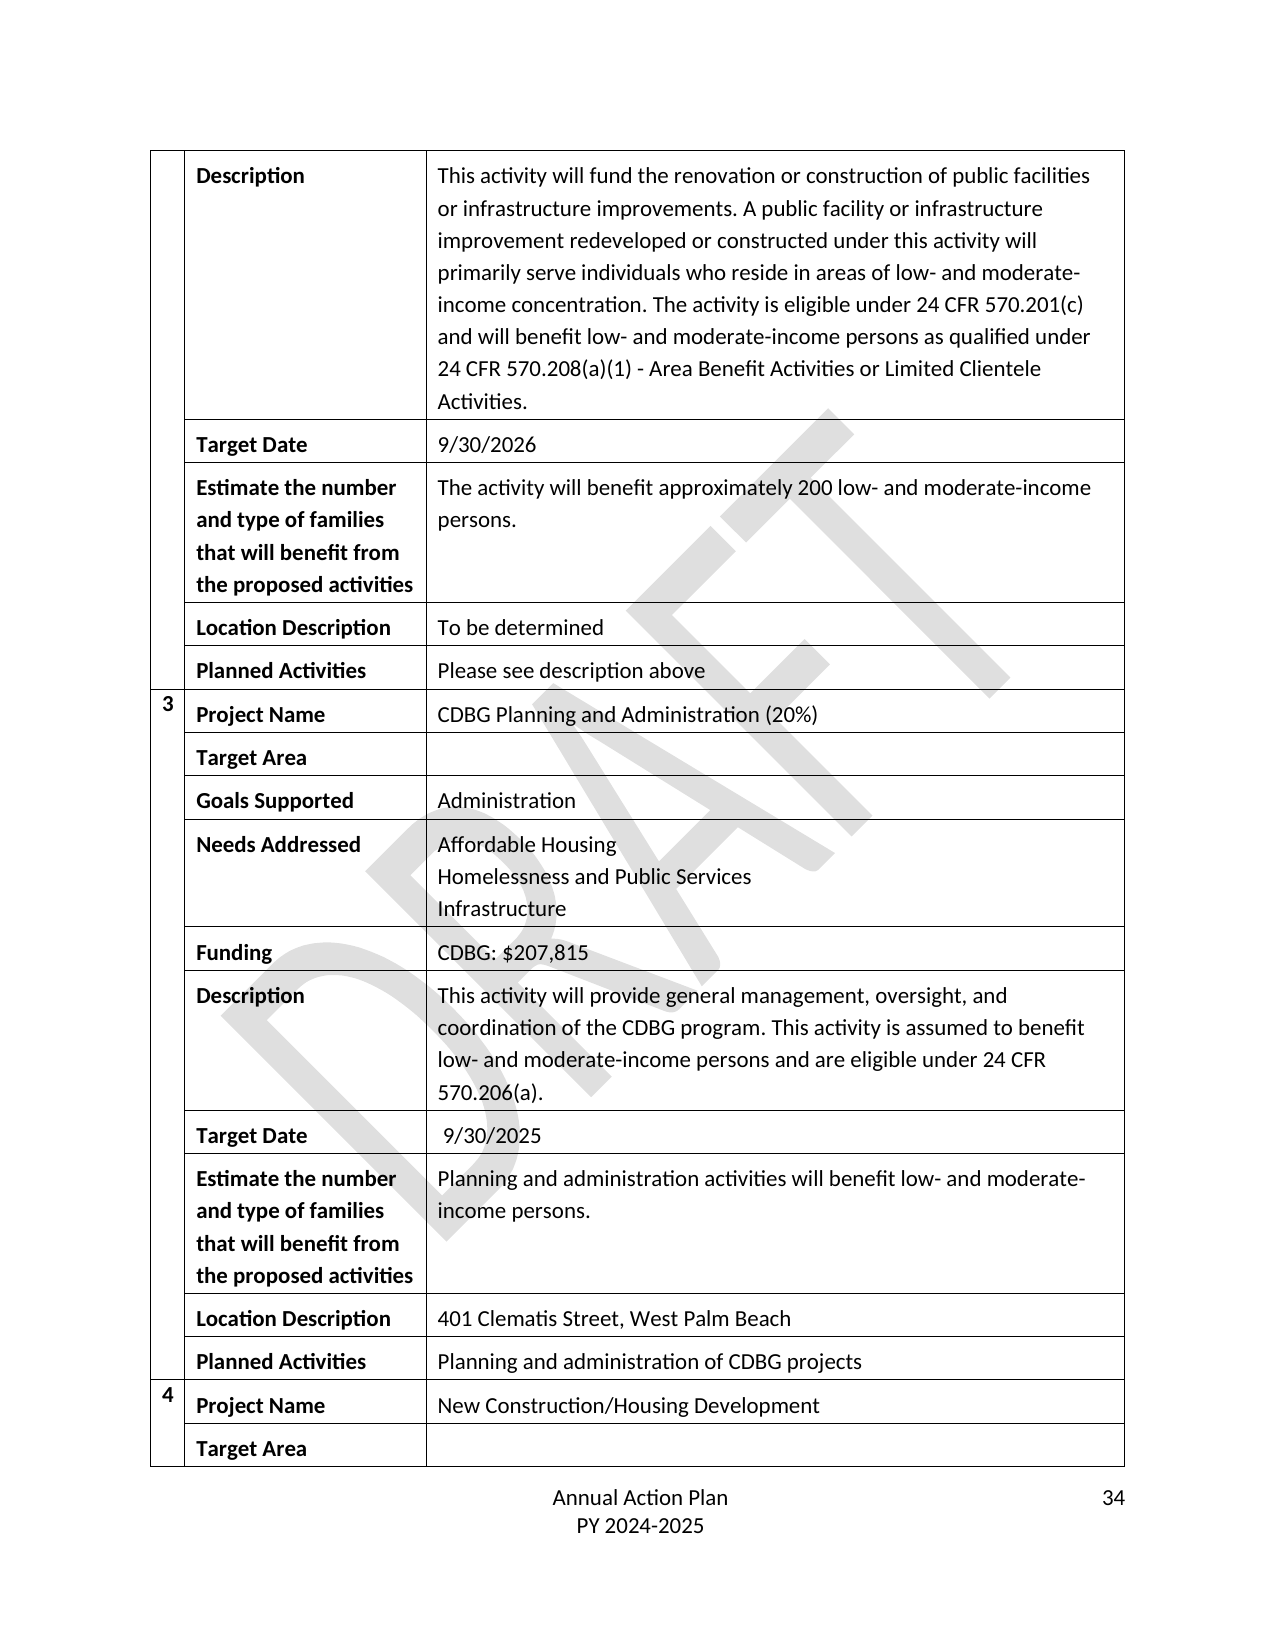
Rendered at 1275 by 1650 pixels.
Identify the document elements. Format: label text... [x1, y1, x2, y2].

table_cell 4 [151, 1380, 184, 1466]
table_cell Location Description [185, 603, 426, 645]
table_cell Target Area [185, 1424, 426, 1466]
table_cell Description [185, 151, 426, 419]
table_cell CDBG: $207,815 [427, 927, 1124, 969]
table_cell [427, 733, 1124, 775]
table_cell Target Area [185, 733, 426, 775]
table_cell Target Date [185, 1111, 426, 1153]
table_cell Target Date [185, 420, 426, 462]
table_cell This activity will provide general management, oversight, and coordination of the CDBG program. This activity is assumed to benefit low- and moderate-income persons and are eligible under 24 CFR 570.206(a). [427, 971, 1124, 1109]
table_cell Project Name [185, 690, 426, 732]
table_cell Planned Activities [185, 1337, 426, 1379]
table_cell Please see description above [427, 646, 1124, 688]
table_cell Administration [427, 776, 1124, 818]
table_cell [427, 1424, 1124, 1466]
table_cell Planning and administration activities will benefit low- and moderate-income persons. [427, 1154, 1124, 1293]
table_cell 9/30/2026 [427, 420, 1124, 462]
table_cell Goals Supported [185, 776, 426, 818]
table_cell To be determined [427, 603, 1124, 645]
table_cell Estimate the number and type of families that will benefit from the proposed activities [185, 1154, 426, 1293]
table_cell Planned Activities [185, 646, 426, 688]
table_cell New Construction/Housing Development [427, 1380, 1124, 1423]
table_cell Planning and administration of CDBG projects [427, 1337, 1124, 1379]
table_cell 401 Clematis Street, West Palm Beach [427, 1294, 1124, 1336]
table_cell 9/30/2025 [427, 1111, 1124, 1153]
table_cell Estimate the number and type of families that will benefit from the proposed activities [185, 463, 426, 602]
table_cell 3 [151, 690, 184, 1379]
table_cell CDBG Planning and Administration (20%) [427, 690, 1124, 732]
table_cell Project Name [185, 1380, 426, 1423]
table_cell Needs Addressed [185, 820, 426, 926]
table_cell Location Description [185, 1294, 426, 1336]
table_cell Funding [185, 927, 426, 969]
table_cell The activity will benefit approximately 200 low- and moderate-income persons. [427, 463, 1124, 602]
table_cell Description [185, 971, 426, 1109]
table_cell This activity will fund the renovation or construction of public facilities or infrastructure improvements. A public facility or infrastructure improvement redeveloped or constructed under this activity will primarily serve individuals who reside in areas of low- and moderate-income concentration. The activity is eligible under 24 CFR 570.201(c) and will benefit low- and moderate-income persons as qualified under 24 CFR 570.208(a)(1) - Area Benefit Activities or Limited Clientele Activities. [427, 151, 1124, 419]
table_cell Affordable Housing Homelessness and Public Services Infrastructure [427, 820, 1124, 926]
